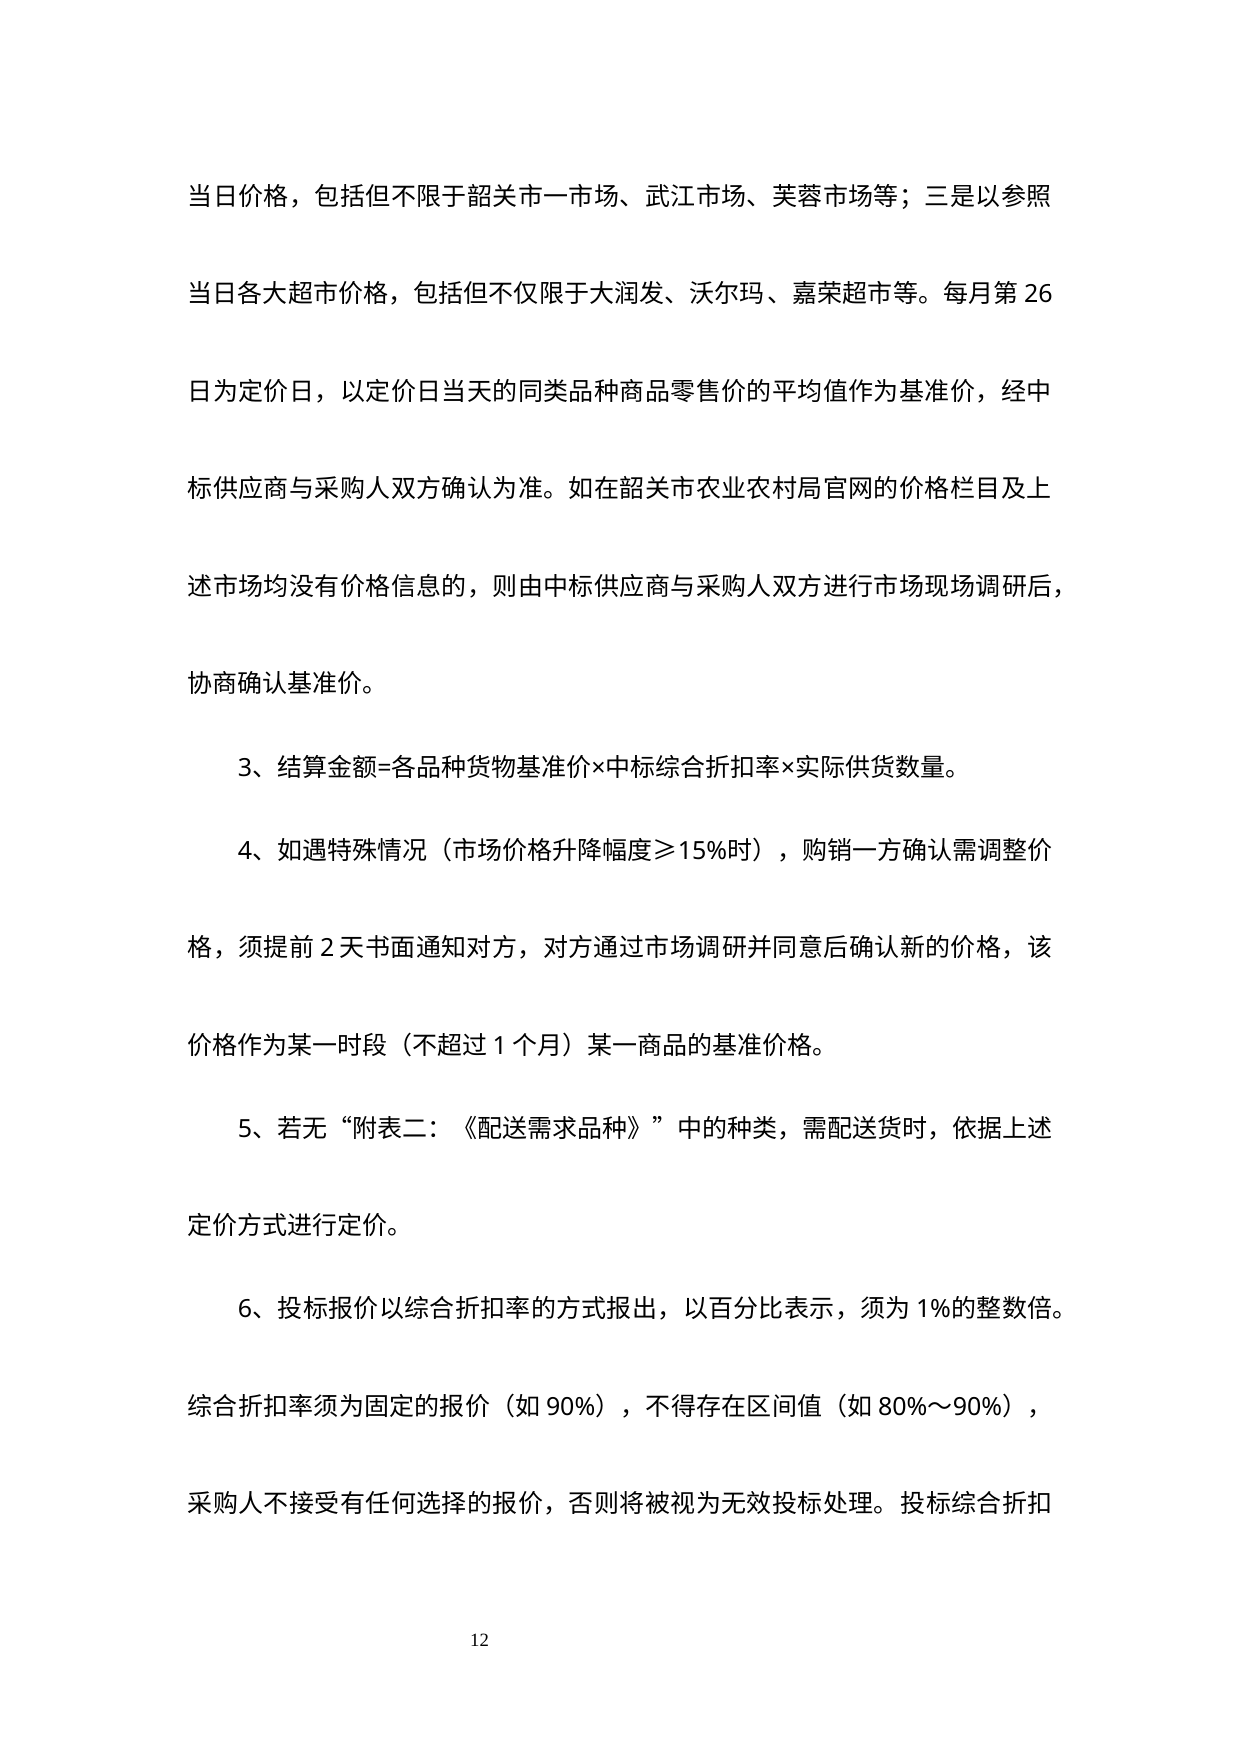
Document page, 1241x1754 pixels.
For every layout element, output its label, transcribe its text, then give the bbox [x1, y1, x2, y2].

text 4、如遇特殊情况（市场价格升降幅度≥15%时），购销一方确认需调整价格，须提前2天书面通知对方，对方通过市场调研并同意后确认新的价格，该价格作为某一时段（不超过1个月）某一商品的基准价格。 [187, 816, 1053, 1076]
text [187, 1274, 1053, 1534]
text 5、若无“附表二：《配送需求品种》”中的种类，需配送货时，依据上述定价方式进行定价。 [187, 1094, 1053, 1256]
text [187, 162, 1053, 714]
text 3、结算金额=各品种货物基准价×中标综合折扣率×实际供货数量。 [187, 733, 1053, 798]
